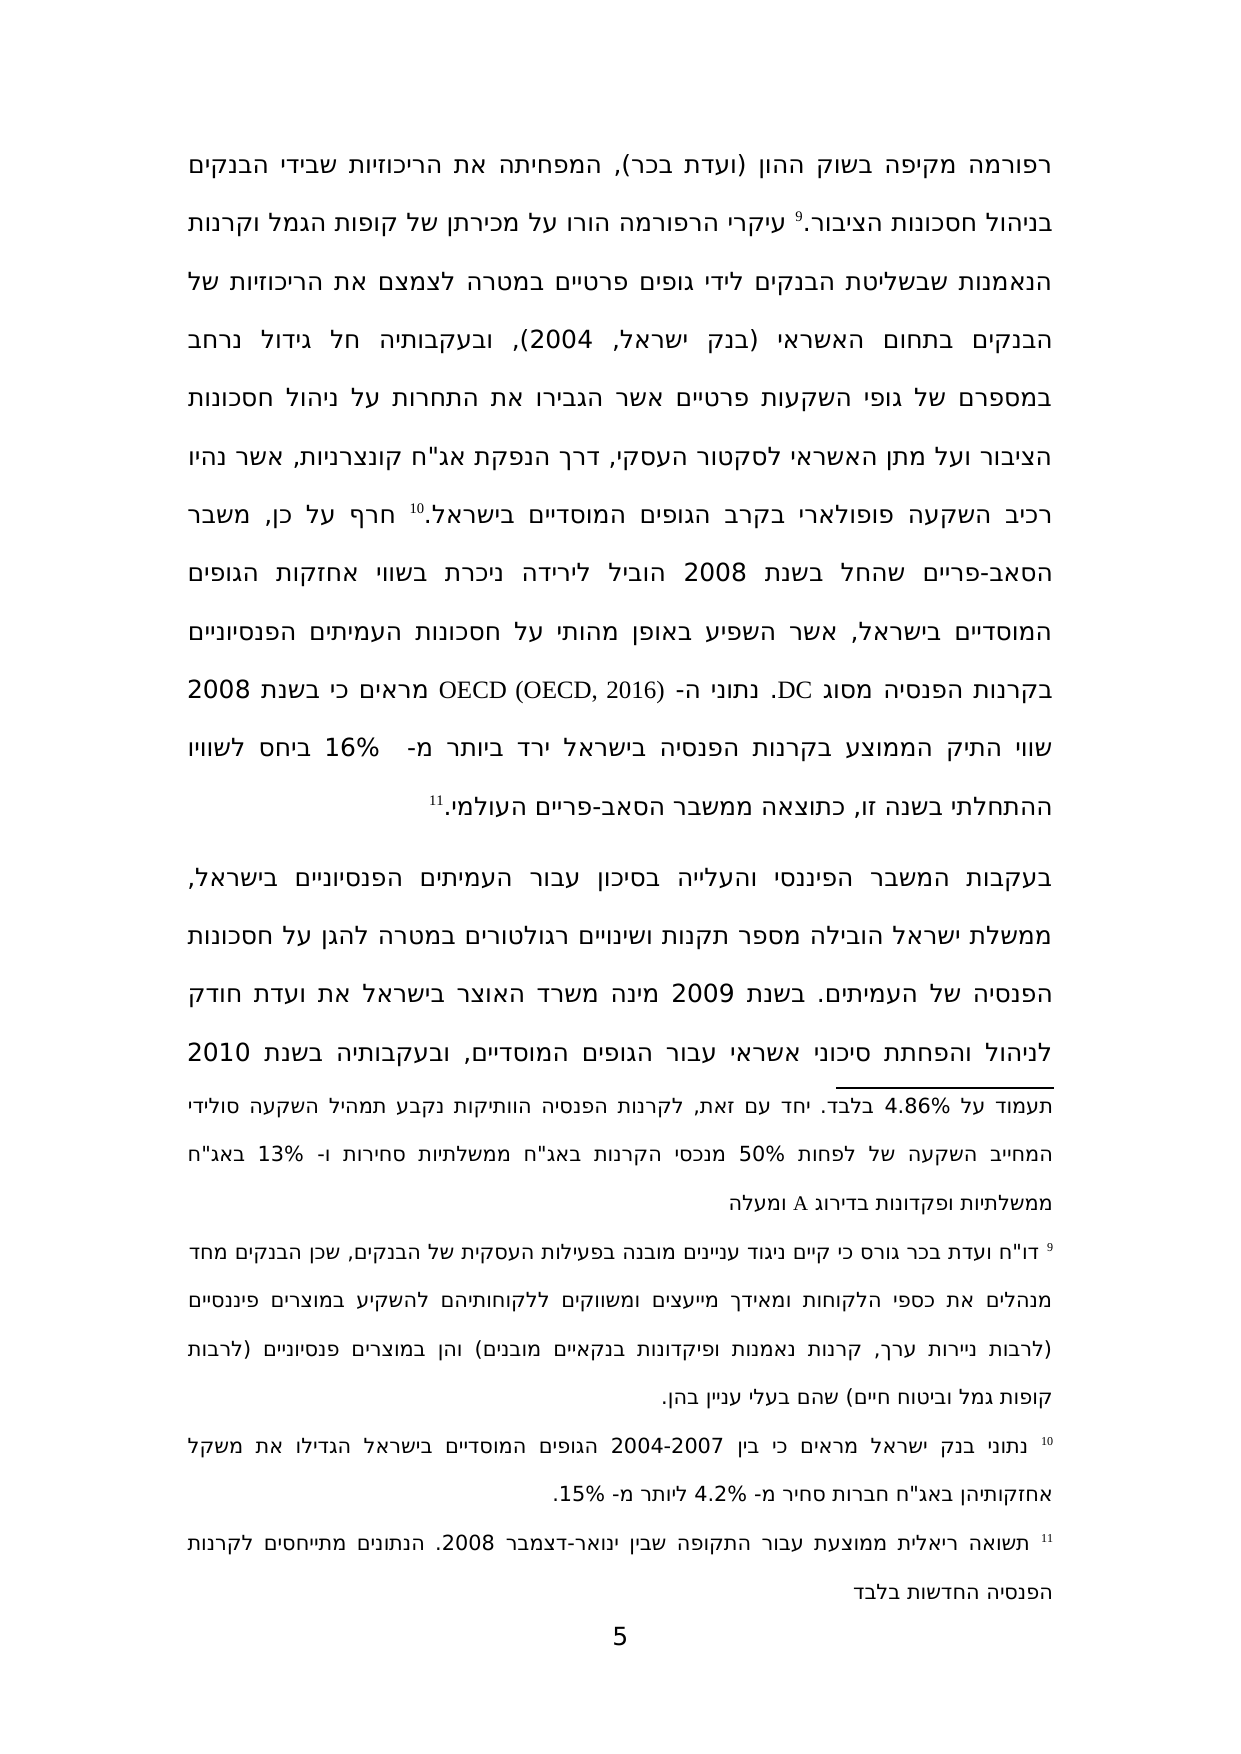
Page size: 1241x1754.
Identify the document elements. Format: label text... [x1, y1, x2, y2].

list המקרה הישראלי לדוגמא, מביא לידי המחשה את העלאת הסיכון על העמית הפנסיוני כתוצאה ממעבר לתכנית מסוג DC וכתוצאה משינויי חקיקה ורפורמות שחלו בענף הפנסיה, אשר מפורטים בהרחבה במאמרם של Spivak and Yosef (2005) וכן Afik, Feinstein and Galil (2014). במרץ 1995 ממשלת ישראל הובילה רפורמה מקיפה במערכת הפנסיה שעיקריה: (1) סגירה של קרנות הפנסיה הותיקות בפני מבוטחים חדשים בעקבות גרעון גבוה בקרנות אלו וְ- (2) הקמת קרנות פנסיה חדשות עבור המבוטחים החדשים אשר פועלות לפי עקרון ה- DC. בהמשך לרפורמה הראשונה, במאי 2003 כנסת ישראל אישרה רפורמה משמעותית נוספת בענף הפנסיה, שעיקרה הקלה משמעותית בתנאי השקעתן של קרנות הפנסיה החדשות בשוק ההון, ובעקבותיה החל גידול משמעותי בהשקעות של קרנות הפנסיה החדשות בשוק ההון, אשר הוביל בין היתר לעלייה חדה בחשיפת החסכונות הפנסיוניים לסיכון הגלום בשוק ההון. בהמשך, בשנת 2005 יצאה לפועל רפורמה מקיפה בשוק ההון (ועדת בכר), המפחיתה את הריכוזיות שבידי הבנקים בניהול חסכונות הציבור. עיקרי הרפורמה הורו על מכירתן של קופות הגמל וקרנות הנאמנות שבשליטת הבנקים לידי גופים פרטיים במטרה לצמצם את הריכוזיות של הבנקים בתחום האשראי (בנק ישראל, 2004), ובעקבותיה חל גידול נרחב במספרם של גופי השקעות פרטיים אשר הגבירו את התחרות על ניהול חסכונות הציבור ועל מתן האשראי לסקטור העסקי, דרך הנפקת אג"ח קונצרניות, אשר נהיו רכיב השקעה פופולארי בקרב הגופים המוסדיים בישראל. חרף על כן, משבר הסאב-פריים שהחל בשנת 2008 הוביל לירידה ניכרת בשווי אחזקות הגופים המוסדיים בישראל, אשר השפיע באופן מהותי על חסכונות העמיתים הפנסיוניים בקרנות הפנסיה מסוג DC. נתוני ה- OECD (OECD, 2016) מראים כי בשנת 2008 שווי התיק הממוצע בקרנות הפנסיה בישראל ירד ביותר מ- 16% ביחס לשוויו ההתחלתי בשנה זו, כתוצאה ממשבר הסאב-פריים העולמי. [187, 150, 1053, 821]
list בעקבות המשבר הפיננסי והעלייה בסיכון עבור העמיתים הפנסיוניים בישראל, ממשלת ישראל הובילה מספר תקנות ושינויים רגולטורים במטרה להגן על חסכונות הפנסיה של העמיתים. בשנת 2009 מינה משרד האוצר בישראל את ועדת חודק לניהול והפחתת סיכוני אשראי עבור הגופים המוסדיים, ובעקבותיה בשנת 2010 הממשלה הוציאה לפועל חקיקה רגולטורית אשר הגבילה והסדירה את פעילות הגופים המוסדיים בהשקעה באג"ח החברות. בהמשך, החל משנת 2010 משרד האוצר בחן את סוגיית היציבות של החיסכון הפנסיוני, ובפרט עבור פנסיונרים ועמיתים לקראת פרישה, במטרה ליישם את המתווה של ה"מודל הצי'ליאני" המבוסס על התאמה של מידת החשיפה לסיכון בהתאם לגילו של העמית. בתחילת 2016 משרד האוצר פרסם רפורמה מקיפה תחת השם המודל החכ"ם ( חיסכון כספי מותאם) המתייחסת לאופן חלוקת אג"ח המיועדות המשתנה בהתאם לגילו של העמית, אשר מפחיתה את החשיפה לסיכון עבור עמית לקראת פרישה, אולם מאידך תורמת לעלייה משמעותית ברמת החשיפה לסיכון עבור ציבור החוסכים הצעירים, אשר מהווים את מרבית החוסכים בישראל . [187, 863, 1053, 1067]
